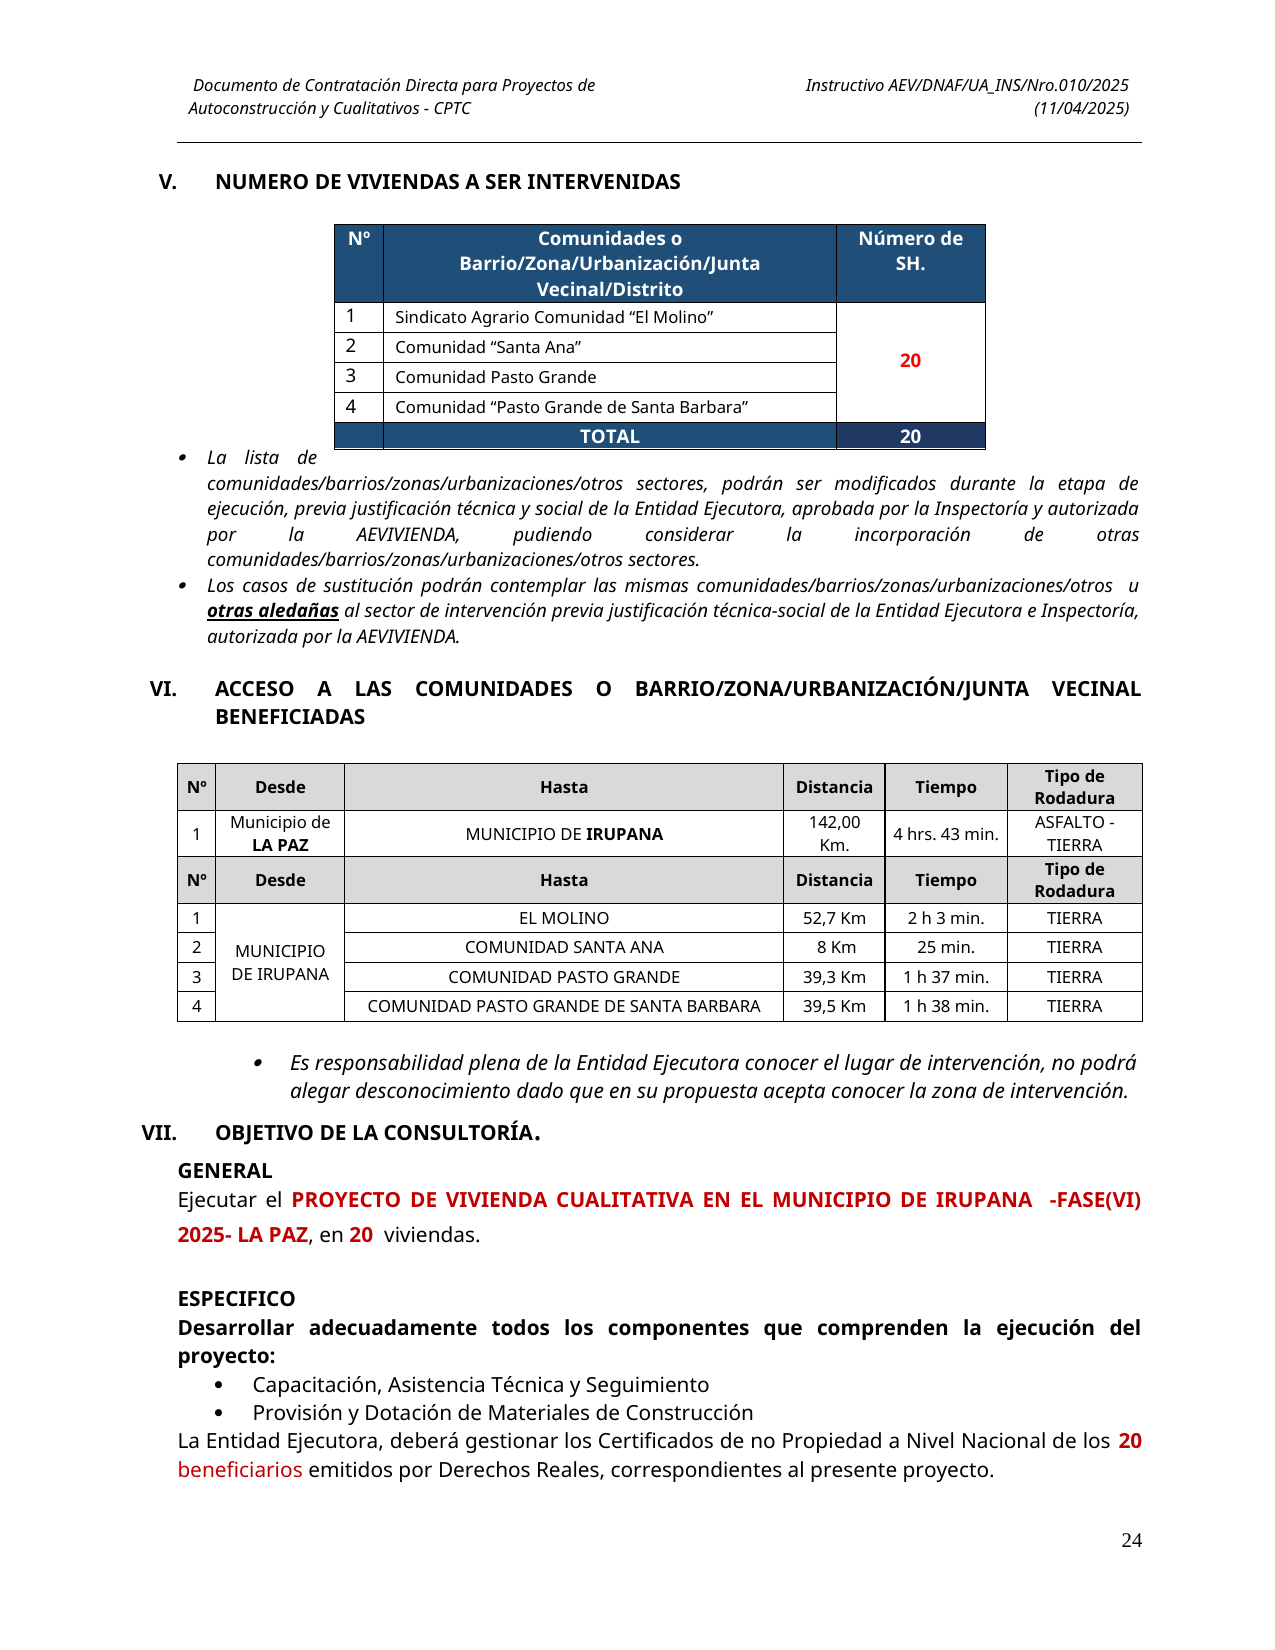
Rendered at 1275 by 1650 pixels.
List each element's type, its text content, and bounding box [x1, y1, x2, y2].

table_cell 4 hrs. 43 min. [886, 811, 1007, 856]
table_cell Municipio de LA PAZ [216, 811, 344, 856]
table_cell [335, 423, 383, 448]
list Provisión y Dotación de Materiales de Construcción [215, 1398, 1142, 1427]
table_cell 2 [335, 333, 383, 362]
text Ejecutar el PROYECTO DE VIVIENDA CUALITATIVA EN EL MUNICIPIO DE IRUPANA -FASE(VI) 2025- LA PAZ, en 20 viviendas. [177, 1185, 1142, 1249]
table_cell TOTAL [384, 423, 836, 448]
text Desarrollar adecuadamente todos los componentes que comprenden la ejecución del proyecto: [177, 1313, 1142, 1370]
table_cell Tipo de Rodadura [1008, 857, 1142, 903]
table_cell MUNICIPIO DE IRUPANA [216, 904, 344, 1021]
table_cell Hasta [345, 857, 783, 903]
text La Entidad Ejecutora, deberá gestionar los Certificados de no Propiedad a Nivel Nacional de los 20 beneficiarios emitidos por Derechos Reales, correspondientes al presente proyecto. [177, 1427, 1142, 1483]
list OBJETIVO DE LA CONSULTORÍA. [177, 1105, 1142, 1150]
table_cell 8 Km [784, 933, 884, 962]
table_cell COMUNIDAD PASTO GRANDE [345, 963, 783, 991]
table_cell 20 [837, 423, 985, 448]
list Los casos de sustitución podrán contemplar las mismas comunidades/barrios/zonas/urbanizaciones/otros u otras aledañas al sector de intervención previa justificación técnica-social de la Entidad Ejecutora e Inspectoría, autorizada por la AEVIVIENDA. [177, 572, 1142, 649]
table_cell 1 [178, 904, 215, 932]
table_cell Sindicato Agrario Comunidad “El Molino” [384, 303, 836, 332]
table_cell 1 [335, 303, 383, 332]
table_cell Distancia [784, 857, 884, 903]
table_cell COMUNIDAD SANTA ANA [345, 933, 783, 962]
table_header Nº [178, 764, 215, 810]
table_cell 4 [335, 393, 383, 422]
table_cell 39,3 Km [784, 963, 884, 991]
table_cell Comunidad “Santa Ana” [384, 333, 836, 362]
table_cell 39,5 Km [784, 992, 884, 1021]
table_header Tiempo [886, 764, 1007, 810]
table_cell 52,7 Km [784, 904, 884, 932]
table_header Desde [216, 764, 344, 810]
table_cell TIERRA [1008, 963, 1142, 991]
table_header Hasta [345, 764, 783, 810]
table_header Distancia [784, 764, 884, 810]
list NUMERO DE VIVIENDAS A SER INTERVENIDAS [177, 167, 1142, 196]
list Es responsabilidad plena de la Entidad Ejecutora conocer el lugar de intervención, no podrá alegar desconocimiento dado que en su propuesta acepta conocer la zona de intervención. [252, 1048, 1142, 1105]
table_cell Comunidad Pasto Grande [384, 363, 836, 392]
table_header Comunidades o Barrio/Zona/Urbanización/Junta Vecinal/Distrito [384, 225, 836, 302]
table_cell Comunidad “Pasto Grande de Santa Barbara” [384, 393, 836, 422]
text ESPECIFICO [177, 1284, 1142, 1313]
table_cell TIERRA [1008, 992, 1142, 1021]
table_cell TIERRA [1008, 933, 1142, 962]
table_cell EL MOLINO [345, 904, 783, 932]
table_header Tipo de Rodadura [1008, 764, 1142, 810]
table_cell 4 [178, 992, 215, 1021]
table_cell 25 min. [886, 933, 1007, 962]
table_cell ASFALTO - TIERRA [1008, 811, 1142, 856]
table_cell Nº [178, 857, 215, 903]
table_header Número de SH. [837, 225, 985, 302]
text GENERAL [177, 1156, 1142, 1185]
table_cell COMUNIDAD PASTO GRANDE DE SANTA BARBARA [345, 992, 783, 1021]
list Capacitación, Asistencia Técnica y Seguimiento [215, 1370, 1142, 1398]
table_cell 1 h 38 min. [886, 992, 1007, 1021]
table_cell 1 [178, 811, 215, 856]
list ACCESO A LAS COMUNIDADES O BARRIO/ZONA/URBANIZACIÓN/JUNTA VECINAL BENEFICIADAS [177, 674, 1142, 731]
list La lista de comunidades/barrios/zonas/urbanizaciones/otros sectores, podrán ser modificados durante la etapa de ejecución, previa justificación técnica y social de la Entidad Ejecutora, aprobada por la Inspectoría y autorizada por la AEVIVIENDA, pudiendo considerar la incorporación de otras comunidades/barrios/zonas/urbanizaciones/otros sectores. [177, 444, 1142, 572]
table_cell Desde [216, 857, 344, 903]
table_cell 2 h 3 min. [886, 904, 1007, 932]
table_cell 3 [178, 963, 215, 991]
table_cell Tiempo [886, 857, 1007, 903]
table_header Nº [335, 225, 383, 302]
table_cell 1 h 37 min. [886, 963, 1007, 991]
table_cell 2 [178, 933, 215, 962]
table_cell MUNICIPIO DE IRUPANA [345, 811, 783, 856]
table_cell 142,00 Km. [784, 811, 884, 856]
table_cell TIERRA [1008, 904, 1142, 932]
table_cell 3 [335, 363, 383, 392]
table_cell 20 [837, 303, 985, 422]
